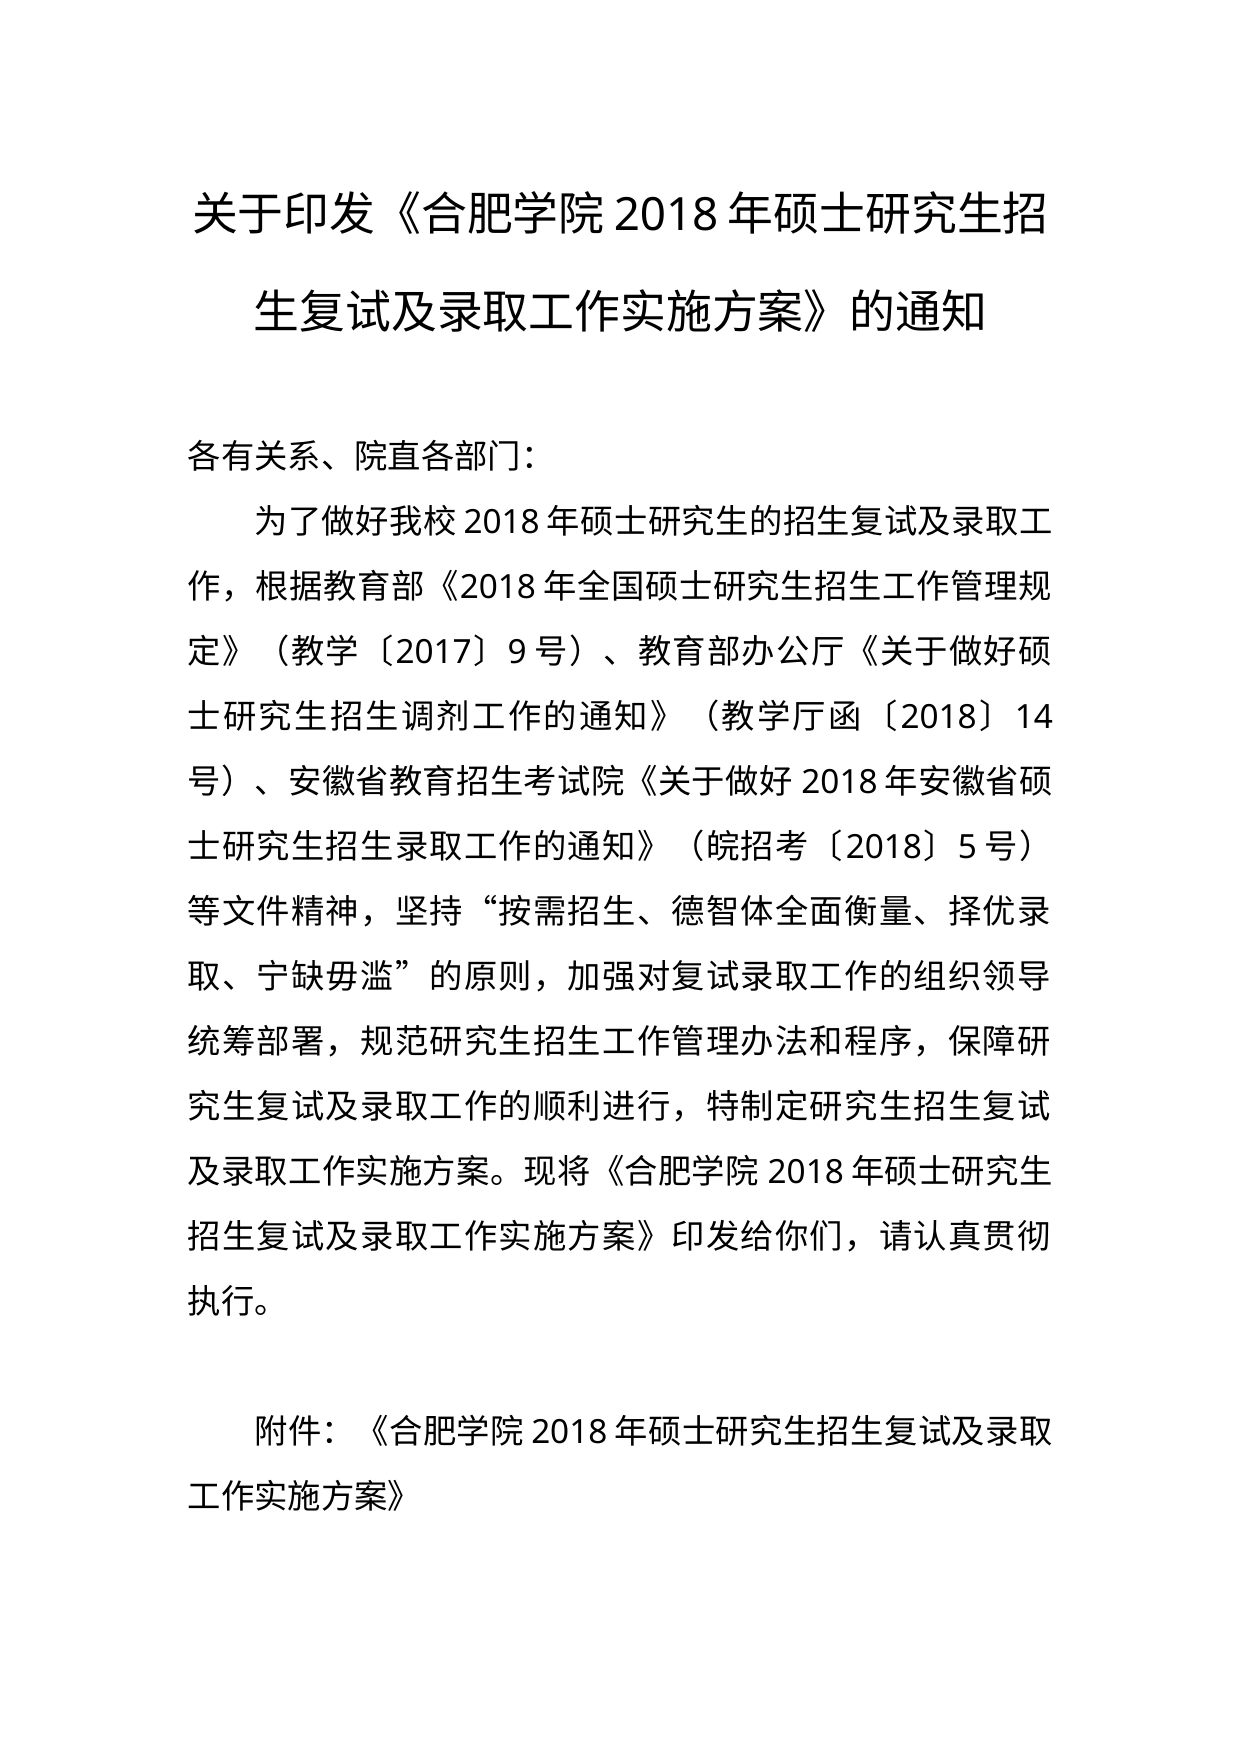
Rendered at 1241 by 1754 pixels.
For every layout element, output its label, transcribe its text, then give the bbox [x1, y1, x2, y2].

text 关于印发《合肥学院2018年硕士研究生招生复试及录取工作实施方案》的通知 [187, 162, 1053, 357]
text 各有关系、院直各部门： [187, 422, 1053, 487]
text 附件：《合肥学院2018年硕士研究生招生复试及录取工作实施方案》 [187, 1397, 1053, 1527]
text 为了做好我校2018年硕士研究生的招生复试及录取工作，根据教育部《2018年全国硕士研究生招生工作管理规定》（教学〔2017〕9号）、教育部办公厅《关于做好硕士研究生招生调剂工作的通知》（教学厅函〔2018〕14号）、安徽省教育招生考试院《关于做好2018年安徽省硕士研究生招生录取工作的通知》（皖招考〔2018〕5号）等文件精神，坚持“按需招生、德智体全面衡量、择优录取、宁缺毋滥”的原则，加强对复试录取工作的组织领导、统筹部署，规范研究生招生工作管理办法和程序，保障研究生复试及录取工作的顺利进行，特制定研究生招生复试及录取工作实施方案。现将《合肥学院2018年硕士研究生招生复试及录取工作实施方案》印发给你们，请认真贯彻执行。 [187, 487, 1053, 1332]
